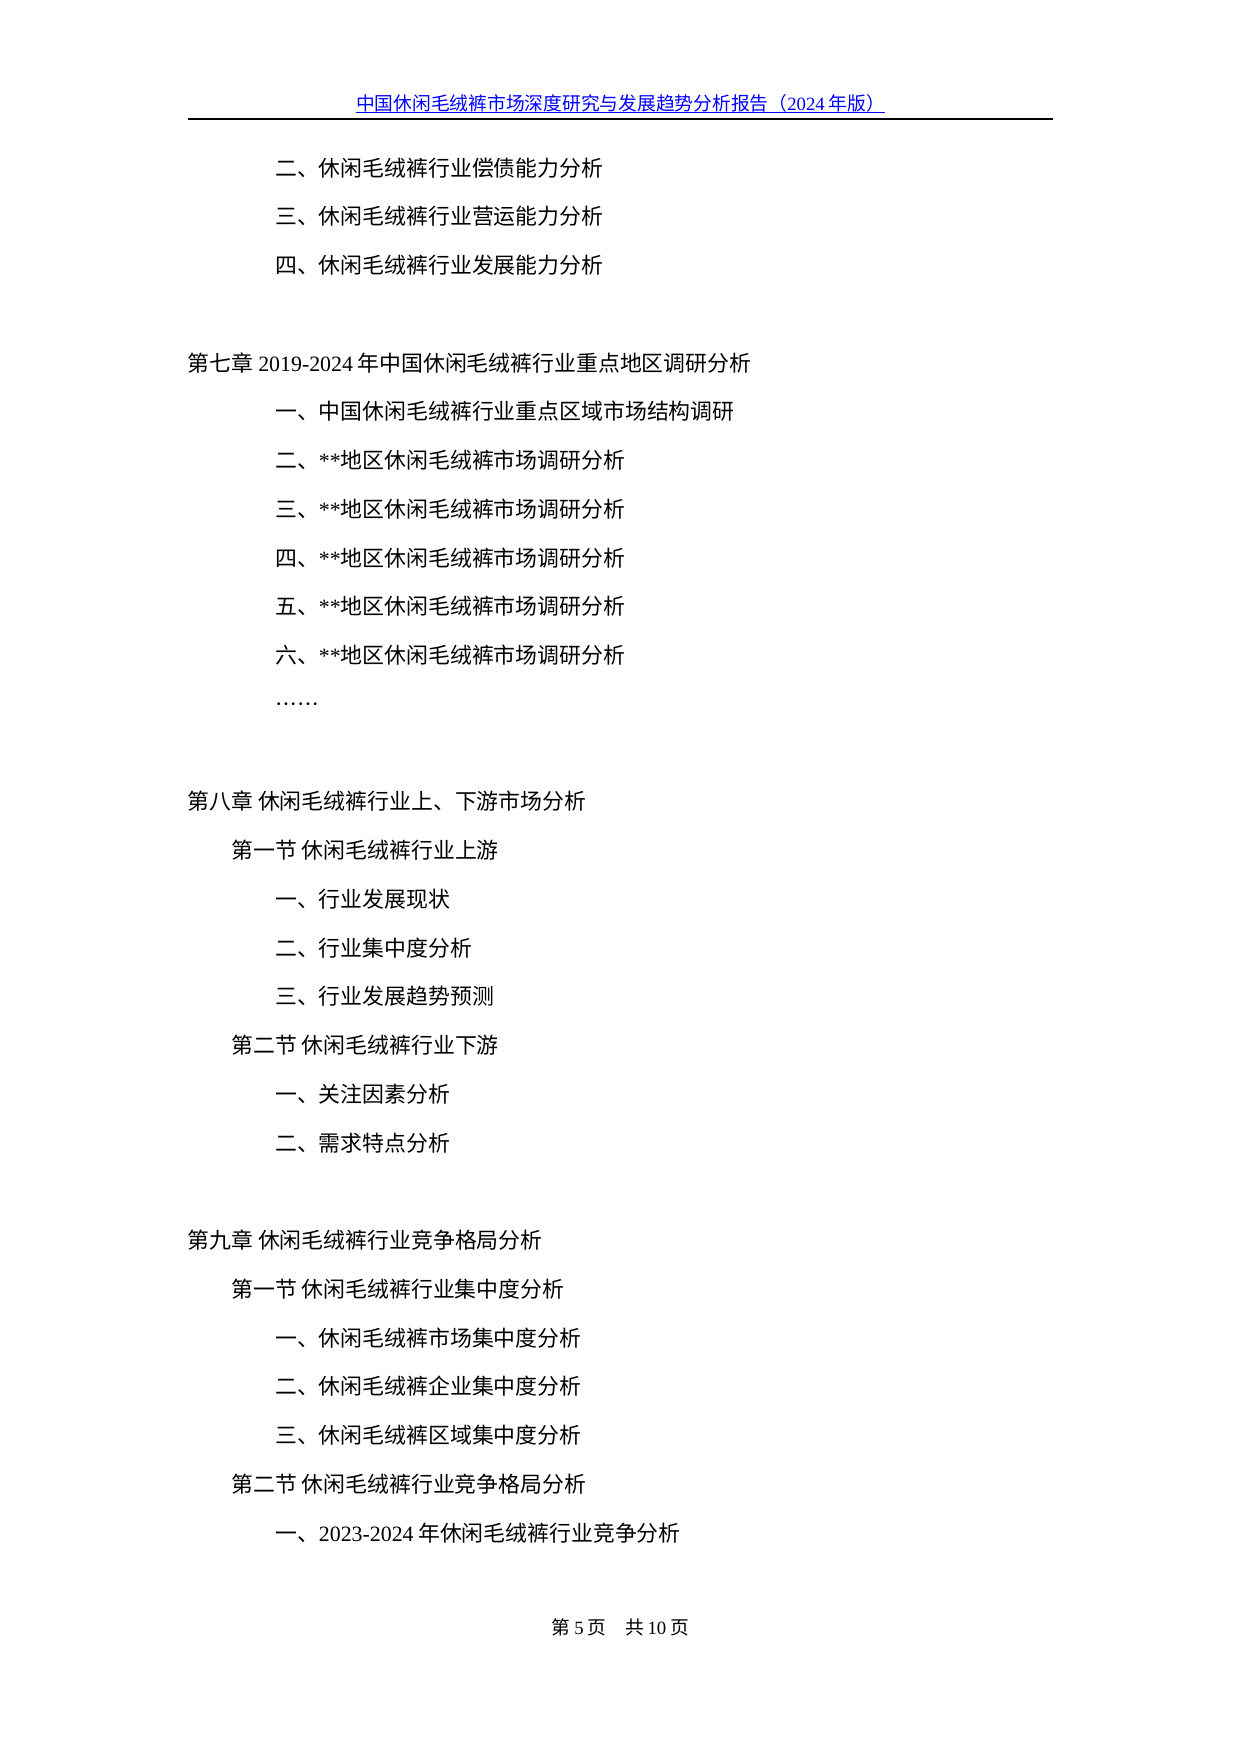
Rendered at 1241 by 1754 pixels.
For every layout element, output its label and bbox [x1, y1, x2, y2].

text [187, 150, 1053, 1548]
